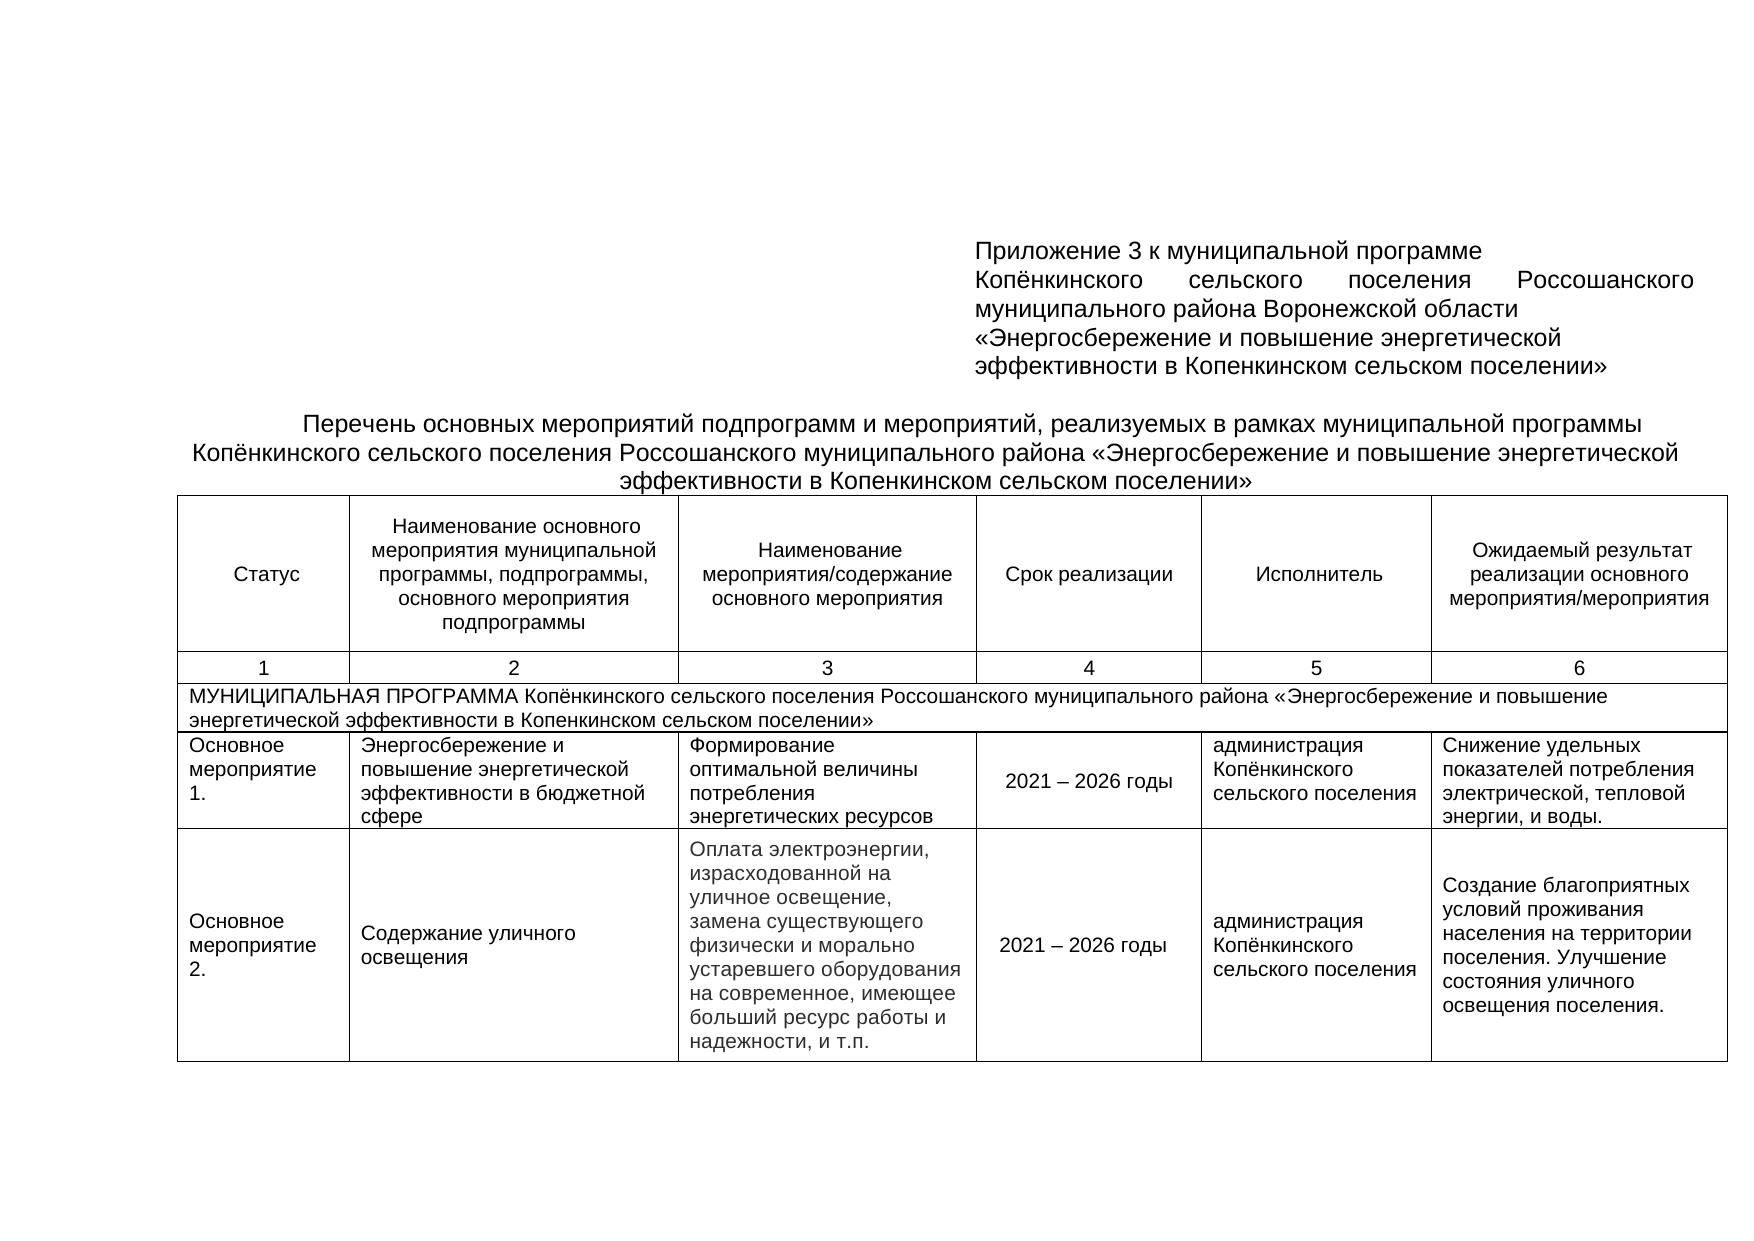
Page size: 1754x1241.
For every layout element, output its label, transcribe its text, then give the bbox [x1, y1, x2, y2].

table_cell 2 [350, 652, 678, 682]
table_cell Снижение удельных показателей потребления электрической, тепловой энергии, и воды. [1432, 733, 1727, 828]
table_header Ожидаемый результат реализации основного мероприятия/мероприятия [1432, 496, 1727, 651]
table_header Срок реализации [977, 496, 1201, 651]
table_cell Создание благоприятных условий проживания населения на территории поселения. Улучшение состояния уличного освещения поселения. [1432, 829, 1727, 1061]
text Копёнкинского сельского поселения Россошанского муниципального района Воронежской области [974, 265, 1695, 322]
text «Энергосбережение и повышение энергетической [974, 322, 1695, 351]
table_cell администрация Копёнкинского сельского поселения [1202, 829, 1431, 1061]
text Приложение 3 к муниципальной программе [974, 236, 1695, 265]
table_cell Основное мероприятие 2. [178, 829, 349, 1061]
table_cell 6 [1432, 652, 1727, 682]
table_cell Формирование оптимальной величины потребления энергетических ресурсов [679, 733, 976, 828]
table_cell 2021 – 2026 годы [977, 829, 1201, 1061]
table_header Наименование мероприятия/содержание основного мероприятия [679, 496, 976, 651]
table_cell администрация Копёнкинского сельского поселения [1202, 733, 1431, 828]
table_cell Оплата электроэнергии, израсходованной на уличное освещение, замена существующего физически и морально устаревшего оборудования на современное, имеющее больший ресурс работы и надежности, и т.п. [679, 829, 976, 1061]
table_cell Основное мероприятие 1. [178, 733, 349, 828]
table_header Исполнитель [1202, 496, 1431, 651]
table_cell Энергосбережение и повышение энергетической эффективности в бюджетной сфере [350, 733, 678, 828]
table_cell 3 [679, 652, 976, 682]
table_header Наименование основного мероприятия муниципальной программы, подпрограммы, основного мероприятия подпрограммы [350, 496, 678, 651]
table_cell 1 [178, 652, 349, 682]
table_cell 2021 – 2026 годы [977, 733, 1201, 828]
table_cell 5 [1202, 652, 1431, 682]
text эффективности в Копенкинском сельском поселении» [974, 351, 1695, 380]
table_cell МУНИЦИПАЛЬНАЯ ПРОГРАММА Копёнкинского сельского поселения Россошанского муниципального района «Энергосбережение и повышение энергетической эффективности в Копенкинском сельском поселении» [178, 684, 1727, 731]
table_cell Содержание уличного освещения [350, 829, 678, 1061]
table_header Статус [178, 496, 349, 651]
text Перечень основных мероприятий подпрограмм и мероприятий, реализуемых в рамках муниципальной программы Копёнкинского сельского поселения Россошанского муниципального района «Энергосбережение и повышение энергетической эффективности в Копенкинском сельском поселении» [177, 409, 1695, 495]
table_cell 4 [977, 652, 1201, 682]
